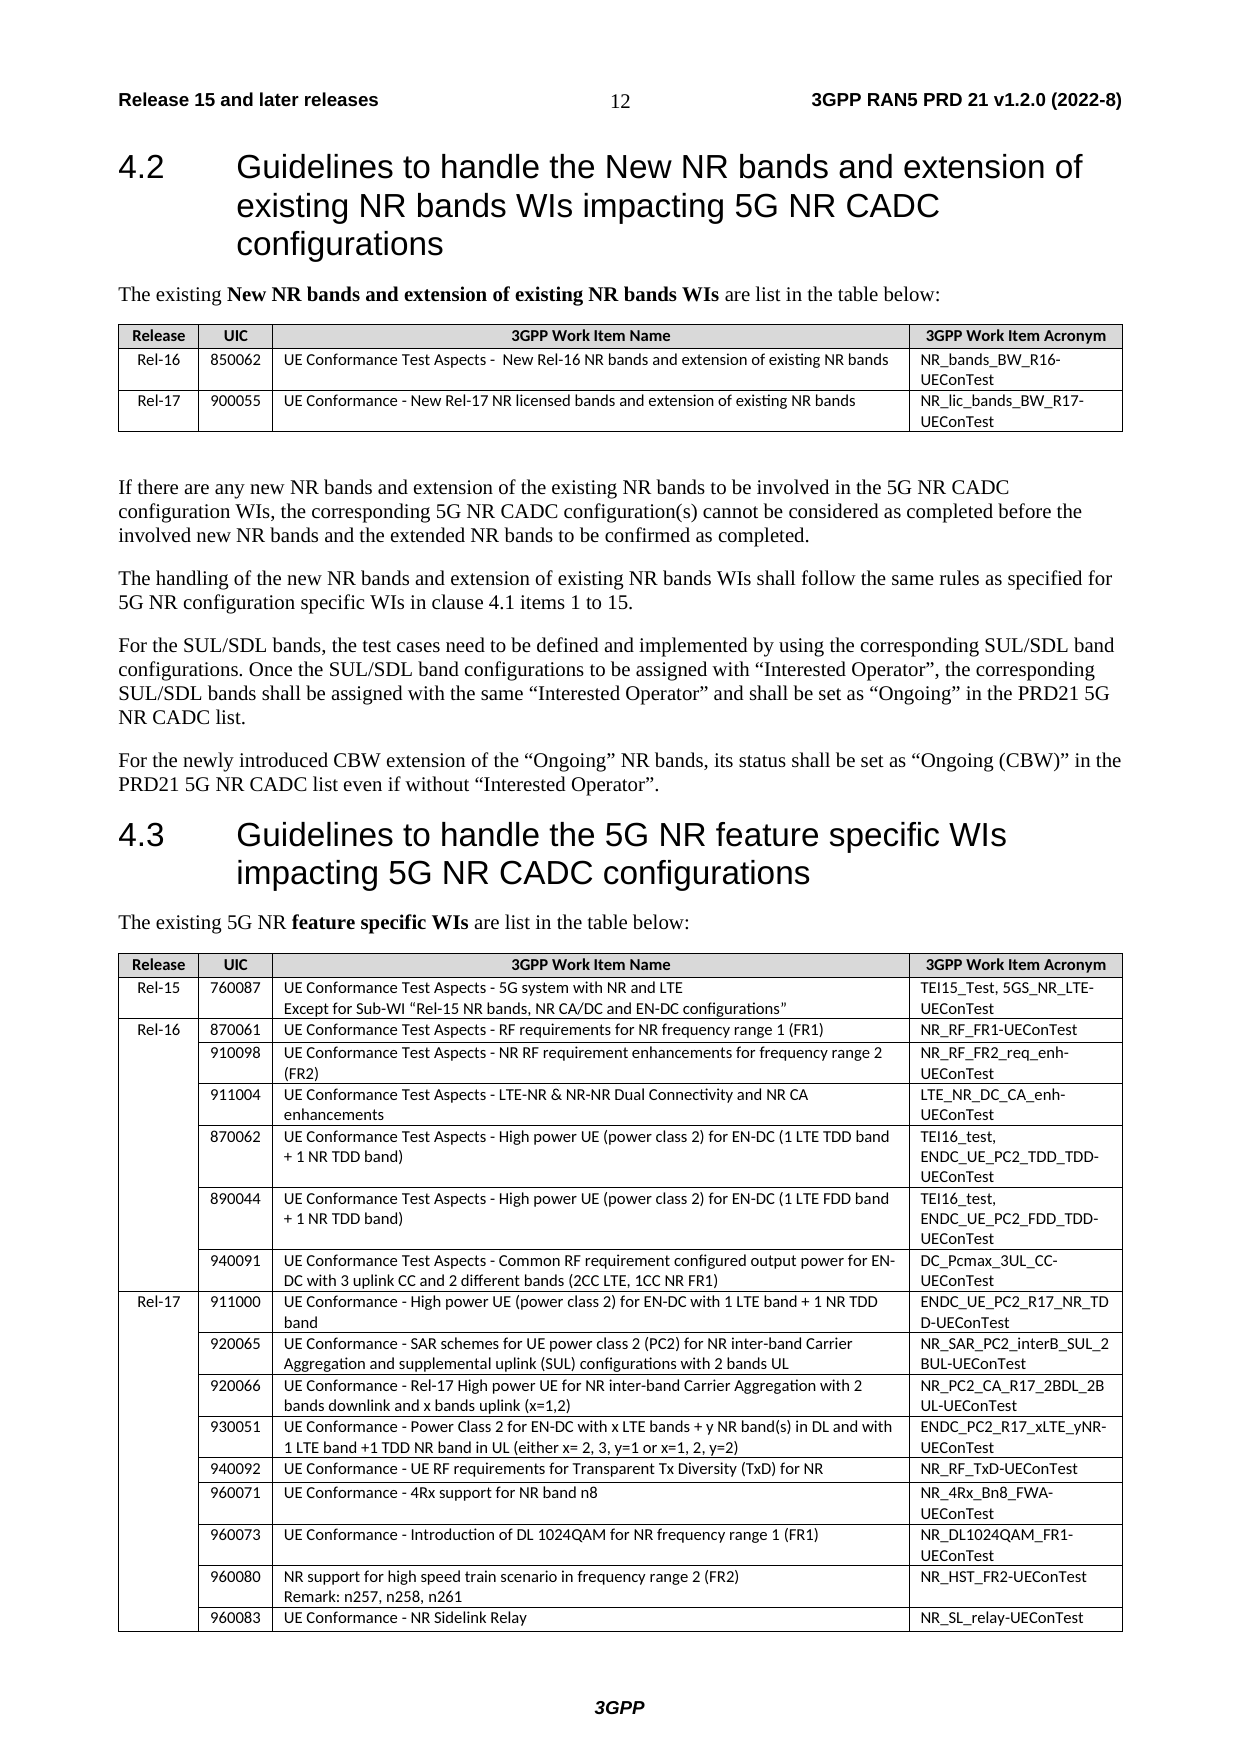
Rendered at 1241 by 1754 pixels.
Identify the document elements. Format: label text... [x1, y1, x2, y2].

table_cell 930051 [199, 1417, 272, 1457]
table_cell UE Conformance Test Aspects - LTE-NR & NR-NR Dual Connectivity and NR CA enhancements [273, 1084, 909, 1125]
table_cell UE Conformance Test Aspects - RF requirements for NR frequency range 1 (FR1) [273, 1019, 909, 1042]
table_cell [910, 1608, 1122, 1631]
table_header 3GPP Work Item Acronym [910, 325, 1122, 348]
table_cell NR_bands_BW_R16-UEConTest [910, 349, 1122, 389]
table_cell ENDC_PC2_R17_xLTE_yNR-UEConTest [910, 1417, 1122, 1457]
table_cell UE Conformance - High power UE (power class 2) for EN-DC with 1 LTE band + 1 NR TDD band [273, 1292, 909, 1332]
table_cell Rel-17 [119, 1292, 198, 1631]
table_cell Rel-17 [119, 391, 198, 431]
table_cell [910, 1525, 1122, 1565]
table_cell 900055 [199, 391, 272, 431]
table_cell UE Conformance Test Aspects - High power UE (power class 2) for EN-DC (1 LTE TDD band + 1 NR TDD band) [273, 1126, 909, 1187]
table_cell UE Conformance Test Aspects - Common RF requirement configured output power for EN-DC with 3 uplink CC and 2 different bands (2CC LTE, 1CC NR FR1) [273, 1250, 909, 1291]
table_cell NR_PC2_CA_R17_2BDL_2BUL-UEConTest [910, 1375, 1122, 1416]
table_cell [273, 1525, 909, 1565]
table_cell UE Conformance Test Aspects - NR RF requirement enhancements for frequency range 2 (FR2) [273, 1043, 909, 1083]
table_cell 940092 [199, 1458, 272, 1482]
table_cell NR_lic_bands_BW_R17-UEConTest [910, 391, 1122, 431]
table_cell Rel-15 [119, 978, 198, 1018]
table_header UIC [199, 325, 272, 348]
text The existing 5G NR feature specific WIs are list in the table below: [118, 910, 1122, 934]
table_cell NR_RF_TxD-UEConTest [910, 1458, 1122, 1482]
table_cell TEI16_test, ENDC_UE_PC2_FDD_TDD-UEConTest [910, 1188, 1122, 1249]
subtitle 4.3 Guidelines to handle the 5G NR feature specific WIs impacting 5G NR CADC configurations [118, 815, 1122, 892]
table_cell 850062 [199, 349, 272, 389]
table_cell UE Conformance Test Aspects - New Rel-16 NR bands and extension of existing NR bands [273, 349, 909, 389]
table_header Release [119, 954, 198, 977]
table_cell [273, 1566, 909, 1607]
table_cell TEI15_Test, 5GS_NR_LTE-UEConTest [910, 978, 1122, 1018]
table_cell UE Conformance Test Aspects - 5G system with NR and LTE Except for Sub-WI “Rel-15 NR bands, NR CA/DC and EN-DC configurations” [273, 978, 909, 1018]
table_cell 760087 [199, 978, 272, 1018]
table_cell ENDC_UE_PC2_R17_NR_TDD-UEConTest [910, 1292, 1122, 1332]
table_header UIC [199, 954, 272, 977]
table_cell 910098 [199, 1043, 272, 1083]
table_cell [273, 1483, 909, 1523]
table_cell NR_RF_FR1-UEConTest [910, 1019, 1122, 1042]
table_cell [199, 1608, 272, 1631]
table_cell 911004 [199, 1084, 272, 1125]
table_cell 920066 [199, 1375, 272, 1416]
text The handling of the new NR bands shall follow the same rules as specified for 5G NR configuration specific WIs in clause 4.1 items 1 to 15. [118, 566, 1122, 614]
table_cell [199, 1566, 272, 1607]
table_cell [199, 1483, 272, 1523]
table_cell UE Conformance - New Rel-17 NR licensed bands and extension of existing NR bands [273, 391, 909, 431]
table_cell [910, 1483, 1122, 1523]
text If there are any new NR bands and extension of the existing NR bands to be involved in the 5G NR CADC configuration WIs, the corresponding 5G NR CADC configuration(s) cannot be considered as completed before the involved new NR bands and the extended NR bands to be confirmed as completed. [118, 475, 1122, 547]
table_cell Rel-16 [119, 349, 198, 389]
table_cell 870061 [199, 1019, 272, 1042]
table_header 3GPP Work Item Name [273, 954, 909, 977]
table_cell NR_RF_FR2_req_enh-UEConTest [910, 1043, 1122, 1083]
table_cell Rel-16 [119, 1019, 198, 1291]
table_cell DC_Pcmax_3UL_CC-UEConTest [910, 1250, 1122, 1291]
table_cell TEI16_test, ENDC_UE_PC2_TDD_TDD-UEConTest [910, 1126, 1122, 1187]
table_cell 870062 [199, 1126, 272, 1187]
table_cell [910, 1566, 1122, 1607]
table_cell [199, 1525, 272, 1565]
table_header 3GPP Work Item Acronym [910, 954, 1122, 977]
table_cell [273, 1608, 909, 1631]
subtitle 4.2 Guidelines to handle the New NR bands and extension of existing NR bands WIs impacting 5G NR CADC configurations [118, 147, 1122, 263]
table_cell 920065 [199, 1333, 272, 1374]
table_cell 911000 [199, 1292, 272, 1332]
table_cell 940091 [199, 1250, 272, 1291]
table_cell NR_SAR_PC2_interB_SUL_2BUL-UEConTest [910, 1333, 1122, 1374]
table_cell UE Conformance - Rel-17 High power UE for NR inter-band Carrier Aggregation with 2 bands downlink and x bands uplink (x=1,2) [273, 1375, 909, 1416]
table_cell UE Conformance - UE RF requirements for Transparent Tx Diversity (TxD) for NR [273, 1458, 909, 1482]
table_cell UE Conformance Test Aspects - High power UE (power class 2) for EN-DC (1 LTE FDD band + 1 NR TDD band) [273, 1188, 909, 1249]
table_header Release [119, 325, 198, 348]
text The existing New NR bands and extension of existing NR bands WIs are list in the table below: [118, 282, 1122, 306]
table_cell LTE_NR_DC_CA_enh-UEConTest [910, 1084, 1122, 1125]
table_header 3GPP Work Item Name [273, 325, 909, 348]
table_cell UE Conformance - Power Class 2 for EN-DC with x LTE bands + y NR band(s) in DL and with 1 LTE band +1 TDD NR band in UL (either x= 2, 3, y=1 or x=1, 2, y=2) [273, 1417, 909, 1457]
table_cell UE Conformance - SAR schemes for UE power class 2 (PC2) for NR inter-band Carrier Aggregation and supplemental uplink (SUL) configurations with 2 bands UL [273, 1333, 909, 1374]
table_cell 890044 [199, 1188, 272, 1249]
